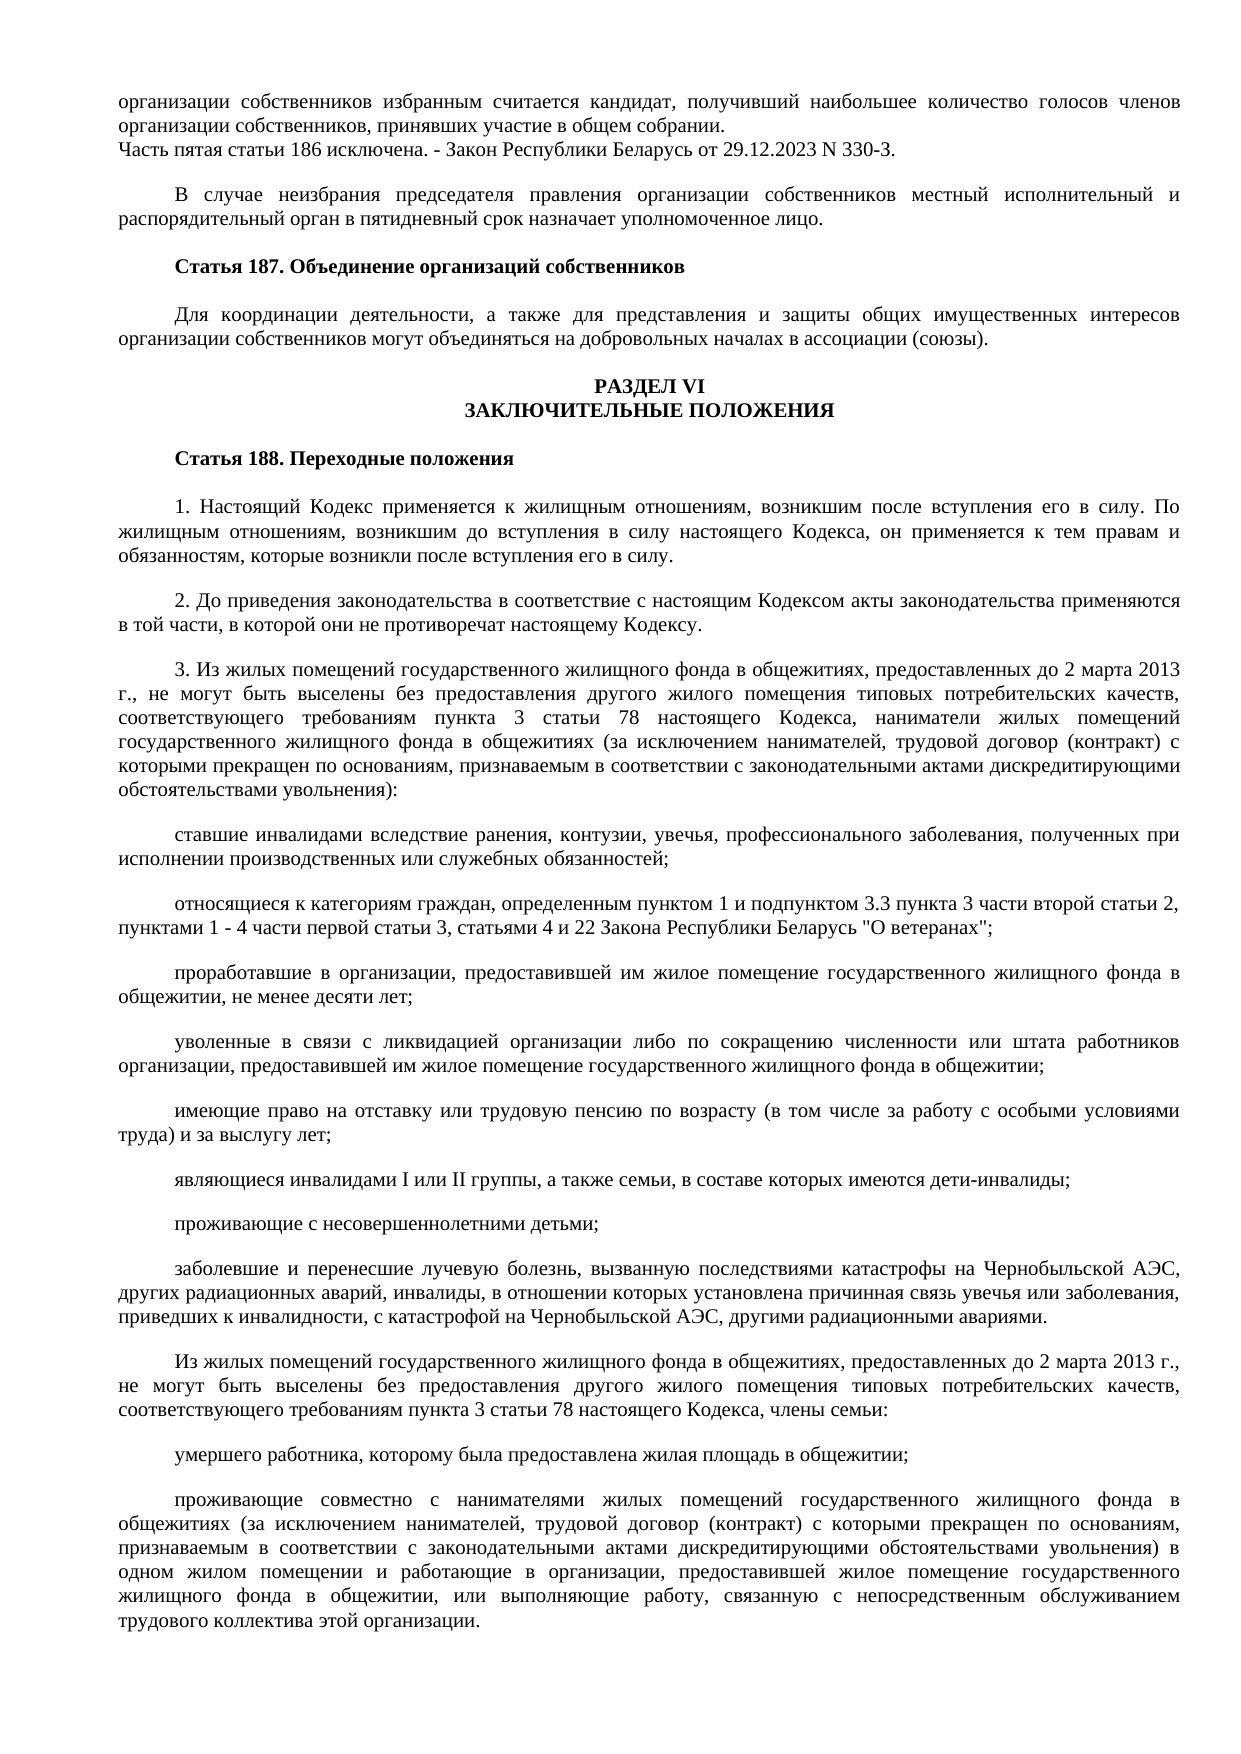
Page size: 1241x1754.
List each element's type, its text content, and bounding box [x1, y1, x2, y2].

text Статья 188. Переходные положения [118, 446, 1181, 470]
text 2. До приведения законодательства в соответствие с настоящим Кодексом акты законодательства применяются в той части, в которой они не противоречат настоящему Кодексу. [118, 587, 1181, 636]
title РАЗДЕЛ VI [118, 374, 1181, 398]
text проживающие с несовершеннолетними детьми; [118, 1211, 1181, 1235]
text Из жилых помещений государственного жилищного фонда в общежитиях, предоставленных до 2 марта 2013 г., не могут быть выселены без предоставления другого жилого помещения типовых потребительских качеств, соответствующего требованиям пункта 3 статьи 78 настоящего Кодекса, члены семьи: [118, 1349, 1181, 1421]
text 1. Настоящий Кодекс применяется к жилищным отношениям, возникшим после вступления его в силу. По жилищным отношениям, возникшим до вступления в силу настоящего Кодекса, он применяется к тем правам и обязанностям, которые возникли после вступления его в силу. [118, 494, 1181, 567]
text умершего работника, которому была предоставлена жилая площадь в общежитии; [118, 1442, 1181, 1466]
text проработавшие в организации, предоставившей им жилое помещение государственного жилищного фонда в общежитии, не менее десяти лет; [118, 959, 1181, 1008]
text заболевшие и перенесшие лучевую болезнь, вызванную последствиями катастрофы на Чернобыльской АЭС, других радиационных аварий, инвалиды, в отношении которых установлена причинная связь увечья или заболевания, приведших к инвалидности, с катастрофой на Чернобыльской АЭС, другими радиационными авариями. [118, 1256, 1181, 1328]
text относящиеся к категориям граждан, определенным пунктом 1 и подпунктом 3.3 пункта 3 части второй статьи 2, пунктами 1 - 4 части первой статьи 3, статьями 4 и 22 Закона Республики Беларусь "О ветеранах"; [118, 891, 1181, 939]
text проживающие совместно с нанимателями жилых помещений государственного жилищного фонда в общежитиях (за исключением нанимателей, трудовой договор (контракт) с которыми прекращен по основаниям, признаваемым в соответствии с законодательными актами дискредитирующими обстоятельствами увольнения) в одном жилом помещении и работающие в организации, предоставившей жилое помещение государственного жилищного фонда в общежитии, или выполняющие работу, связанную с непосредственным обслуживанием трудового коллектива этой организации. [118, 1487, 1181, 1632]
text Для координации деятельности, а также для представления и защиты общих имущественных интересов организации собственников могут объединяться на добровольных началах в ассоциации (союзы). [118, 302, 1181, 350]
text уволенные в связи с ликвидацией организации либо по сокращению численности или штата работников организации, предоставившей им жилое помещение государственного жилищного фонда в общежитии; [118, 1028, 1181, 1077]
text Часть пятая статьи 186 исключена. - Закон Республики Беларусь от 29.12.2023 N 330-З. [118, 137, 1181, 161]
text имеющие право на отставку или трудовую пенсию по возрасту (в том числе за работу с особыми условиями труда) и за выслугу лет; [118, 1097, 1181, 1146]
text Статья 187. Объединение организаций собственников [118, 254, 1181, 278]
text 3. Из жилых помещений государственного жилищного фонда в общежитиях, предоставленных до 2 марта 2013 г., не могут быть выселены без предоставления другого жилого помещения типовых потребительских качеств, соответствующего требованиям пункта 3 статьи 78 настоящего Кодекса, наниматели жилых помещений государственного жилищного фонда в общежитиях (за исключением нанимателей, трудовой договор (контракт) с которыми прекращен по основаниям, признаваемым в соответствии с законодательными актами дискредитирующими обстоятельствами увольнения): [118, 656, 1181, 801]
title ЗАКЛЮЧИТЕЛЬНЫЕ ПОЛОЖЕНИЯ [118, 398, 1181, 422]
text являющиеся инвалидами I или II группы, а также семьи, в составе которых имеются дети-инвалиды; [118, 1166, 1181, 1191]
text В случае неизбрания председателя правления организации собственников местный исполнительный и распорядительный орган в пятидневный срок назначает уполномоченное лицо. [118, 182, 1181, 230]
text ставшие инвалидами вследствие ранения, контузии, увечья, профессионального заболевания, полученных при исполнении производственных или служебных обязанностей; [118, 822, 1181, 870]
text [118, 89, 1181, 137]
